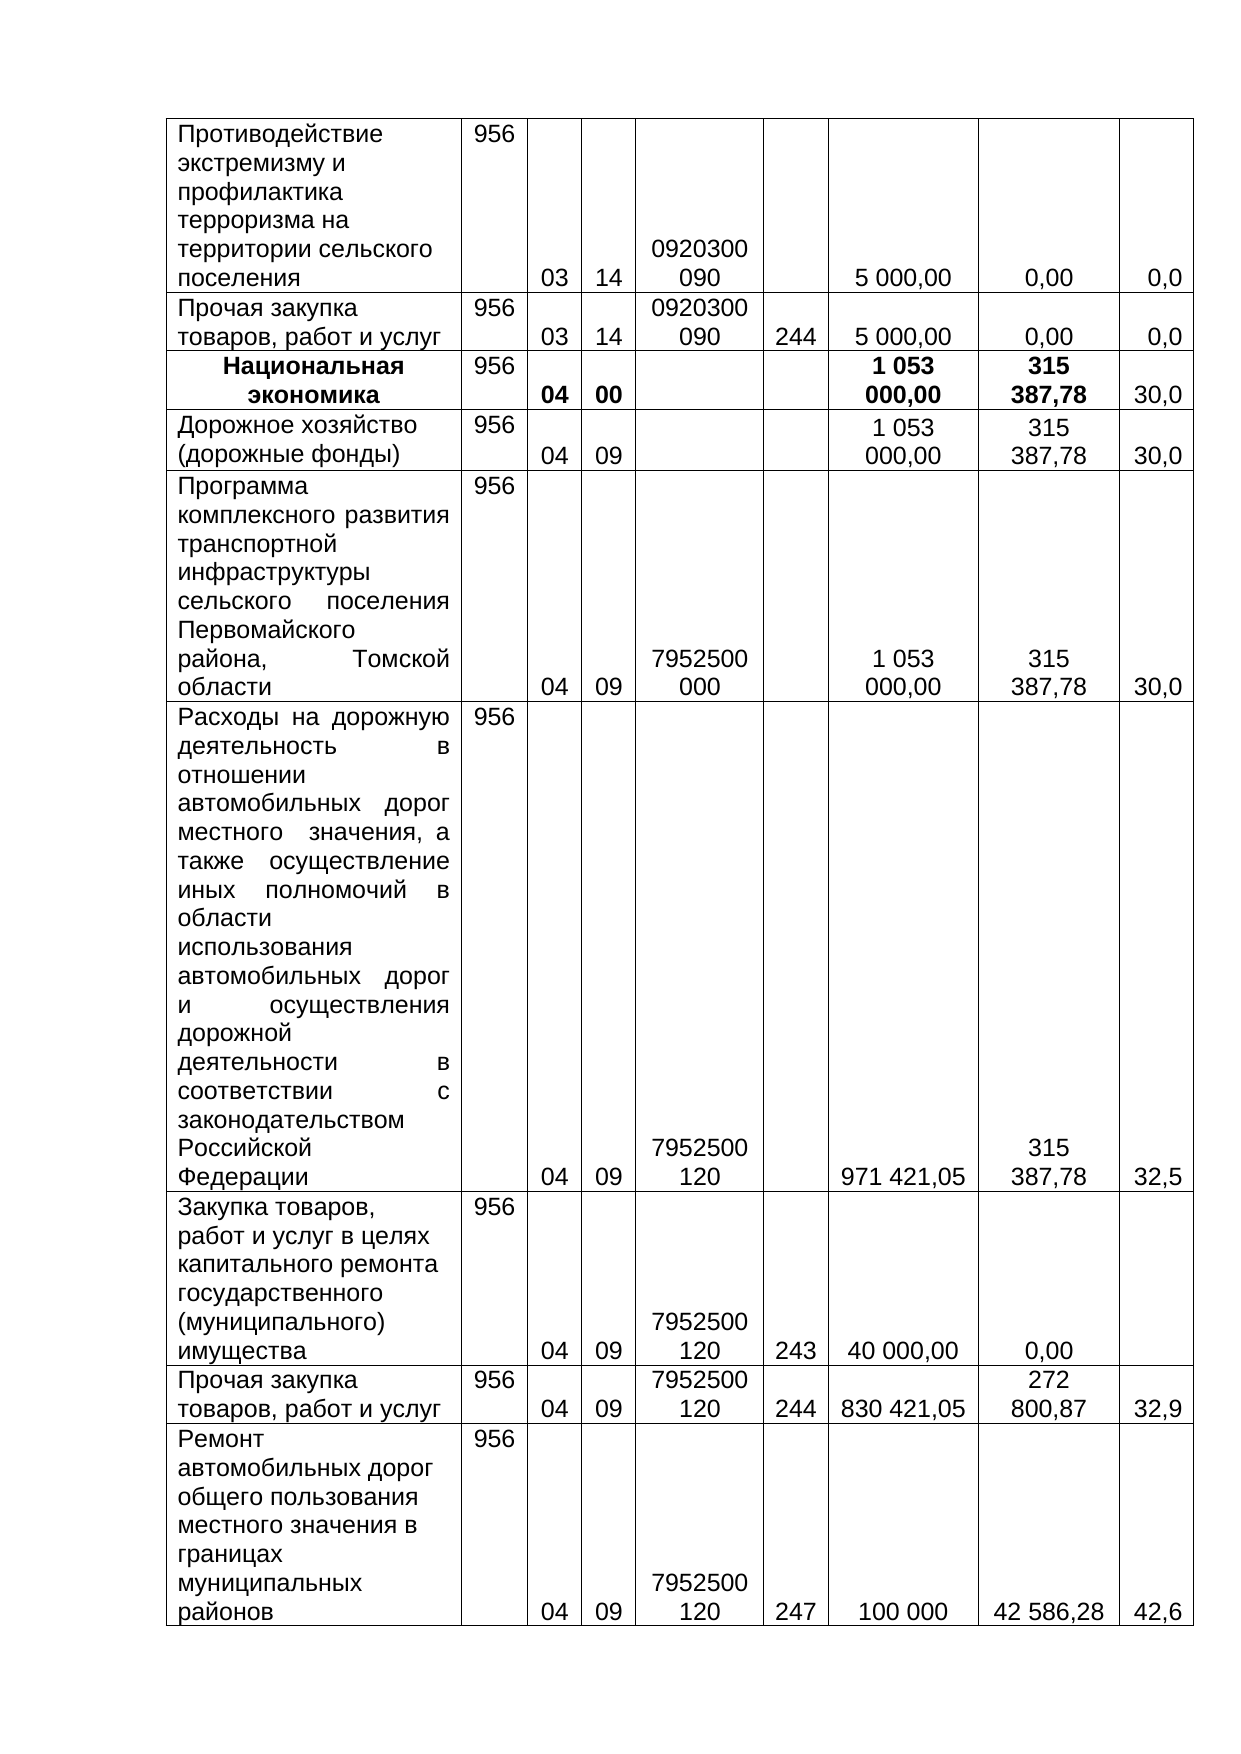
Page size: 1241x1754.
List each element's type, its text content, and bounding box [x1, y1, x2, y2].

table_cell 7952500000 [636, 471, 763, 701]
table_cell [764, 410, 828, 470]
table_cell 315 387,78 [979, 410, 1119, 470]
table_cell 7952500120 [636, 1424, 763, 1625]
table_cell 1 053 000,00 [829, 471, 978, 701]
table_cell 0920300090 [636, 119, 763, 292]
table_cell 09 [582, 1366, 635, 1423]
table_cell 42,6 [1120, 1424, 1193, 1625]
table_cell 100 000 [829, 1424, 978, 1625]
table_cell 14 [582, 293, 635, 350]
table_cell 7952500120 [636, 702, 763, 1191]
table_cell [764, 119, 828, 292]
table_cell 1 053 000,00 [829, 410, 978, 470]
table_cell Противодействие экстремизму и профилактика терроризма на территории сельского поселения [167, 119, 461, 292]
table_cell 30,0 [1120, 410, 1193, 470]
table_cell 04 [528, 1192, 581, 1364]
table_cell 0,00 [979, 293, 1119, 350]
table_cell [636, 351, 763, 409]
table_cell 30,0 [1120, 471, 1193, 701]
table_cell 09 [582, 702, 635, 1191]
table_cell 04 [528, 1366, 581, 1423]
table_cell 7952500120 [636, 1366, 763, 1423]
table_cell [764, 351, 828, 409]
table_cell 315 387,78 [979, 702, 1119, 1191]
table_cell 956 [462, 1192, 527, 1364]
table_cell 243 [764, 1192, 828, 1364]
table_cell 04 [528, 471, 581, 701]
table_cell 04 [528, 702, 581, 1191]
table_cell Прочая закупка товаров, работ и услуг [167, 1366, 461, 1423]
table_cell [1120, 1192, 1193, 1364]
table_cell Дорожное хозяйство (дорожные фонды) [167, 410, 461, 470]
table_cell 956 [462, 1366, 527, 1423]
table_cell [764, 702, 828, 1191]
table_cell [764, 471, 828, 701]
table_cell 03 [528, 119, 581, 292]
table_cell 00 [582, 351, 635, 409]
table_cell 1 053 000,00 [829, 351, 978, 409]
table_cell 09 [582, 410, 635, 470]
table_cell 0920300090 [636, 293, 763, 350]
table_cell 0,0 [1120, 293, 1193, 350]
table_cell 04 [528, 351, 581, 409]
table_cell Закупка товаров, работ и услуг в целях капитального ремонта государственного (муниципального) имущества [167, 1192, 461, 1364]
table_cell Расходы на дорожную деятельность в отношении автомобильных дорог местного значения, а также осуществление иных полномочий в области использования автомобильных дорог и осуществления дорожной деятельности в соответствии с законодательством Российской Федерации [167, 702, 461, 1191]
table_cell 830 421,05 [829, 1366, 978, 1423]
table_cell 244 [764, 293, 828, 350]
table_cell 956 [462, 351, 527, 409]
table_cell 0,00 [979, 1192, 1119, 1364]
table_cell 42 586,28 [979, 1424, 1119, 1625]
table_cell 03 [528, 293, 581, 350]
table_cell Прочая закупка товаров, работ и услуг [167, 293, 461, 350]
table_cell 244 [764, 1366, 828, 1423]
table_cell Ремонт автомобильных дорог общего пользования местного значения в границах муниципальных районов [167, 1424, 461, 1625]
table_cell [636, 410, 763, 470]
table_cell 956 [462, 702, 527, 1191]
table_cell 956 [462, 410, 527, 470]
table_cell 40 000,00 [829, 1192, 978, 1364]
table_cell 09 [582, 1424, 635, 1625]
table_cell 32,9 [1120, 1366, 1193, 1423]
table_cell 09 [582, 1192, 635, 1364]
table_cell 14 [582, 119, 635, 292]
table_cell 315 387,78 [979, 471, 1119, 701]
table_cell 956 [462, 119, 527, 292]
table_cell 04 [528, 410, 581, 470]
table_cell 956 [462, 293, 527, 350]
table_cell Программа комплексного развития транспортной инфраструктуры сельского поселения Первомайского района, Томской области [167, 471, 461, 701]
table_cell 272 800,87 [979, 1366, 1119, 1423]
table_cell 04 [528, 1424, 581, 1625]
table_cell 0,00 [979, 119, 1119, 292]
table_cell 30,0 [1120, 351, 1193, 409]
table_cell 0,0 [1120, 119, 1193, 292]
table_cell 5 000,00 [829, 293, 978, 350]
table_cell 09 [582, 471, 635, 701]
table_cell Национальная экономика [167, 351, 461, 409]
table_cell 315 387,78 [979, 351, 1119, 409]
table_cell 247 [764, 1424, 828, 1625]
table_cell 5 000,00 [829, 119, 978, 292]
table_cell 32,5 [1120, 702, 1193, 1191]
table_cell 956 [462, 1424, 527, 1625]
table_cell 956 [462, 471, 527, 701]
table_cell 971 421,05 [829, 702, 978, 1191]
table_cell 7952500120 [636, 1192, 763, 1364]
